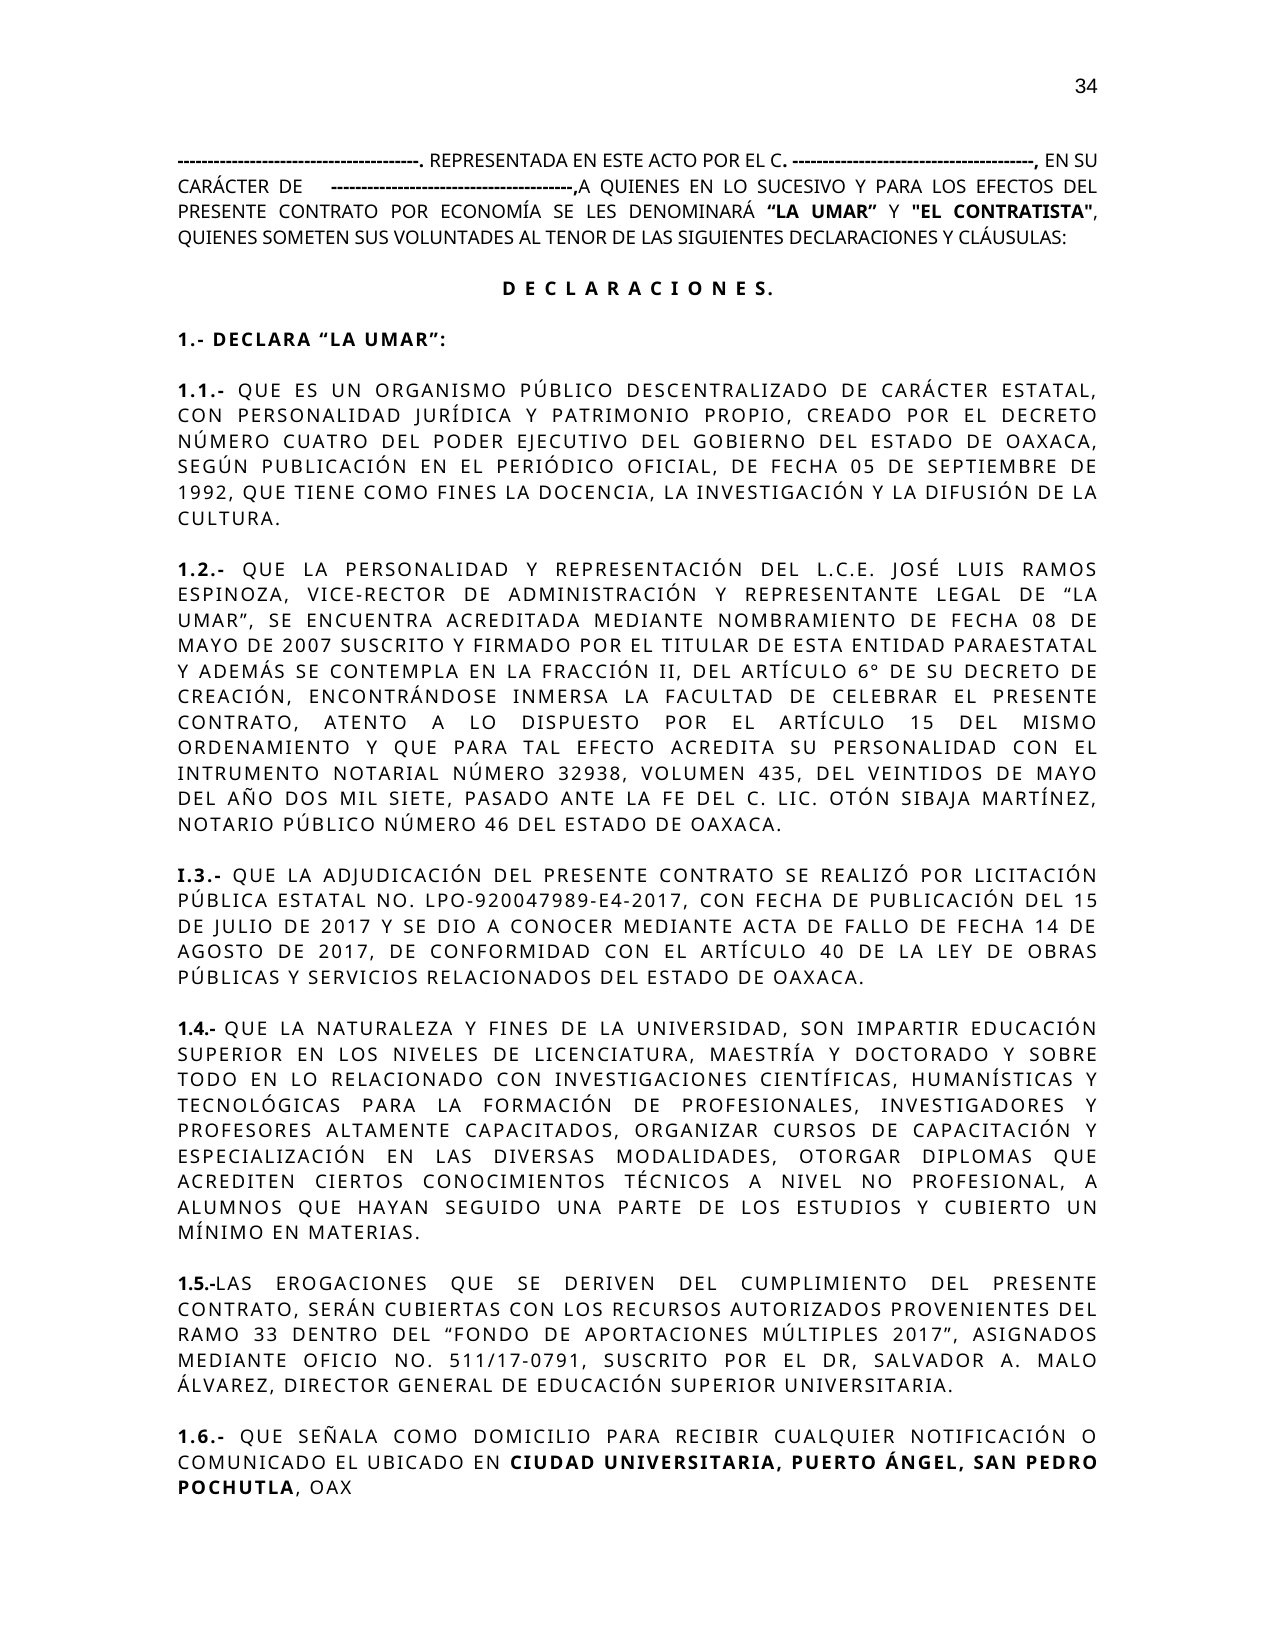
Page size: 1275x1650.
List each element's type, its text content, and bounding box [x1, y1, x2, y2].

text I.3.- Que la adjudicación del presente contrato se realizó POR Licitación PÚBLICA ESTATAL No. LPO-920047989-E4-2017, CON FECHA DE PUBLICACIÓN DEL 15 DE JULIO DE 2017 y se dio a conocer mediante acta de fallo de fecha 14 de AGOSTO de 2017, de conformidad con el artículo 40 de la LEY DE OBRAS PÚBLICAS Y SERVICIOS RELACIONADOS DEL ESTADO DE OAXACA. [177, 862, 1098, 990]
text 1.- DECLARA “la UMAR”: [177, 326, 1098, 352]
text 1.6.- Que señala como domicilio para recibir cualquier notificación o comunicado el ubicado EN CIUDAD UNIVERSITARIA, PUERTO ÁNGEL, SAN PEDRO POCHUTLA, OAX [177, 1424, 1098, 1500]
text D E C L A R A C I O N E S. [177, 275, 1098, 301]
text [177, 148, 1098, 250]
text 1.2.- Que LA PERSONALIDAD y REPRESENTACIÓN del L.C.E. JOSÉ LUIS RAMOS ESPINOZA, VICE-RECTOR DE ADMINISTRACIÓN Y REPRESENTANTE LEGAL de “la umar”, se encuentra acreditada mediante nombramiento de fecha 08 de mayo de 2007 suscrito y firmado por el titular de esta entidad paraestatal y ADEMÁS se contempla en la fracciÓn II, del artÍculo 6° de su decreto de creación, ENCONTRÁNDOSE inmersa la facultad de celebrar el presente contrato, atento a lo dispuesto por el artÍculo 15 del mismo ordenamiento y que para tal efecto acredita su personalidad con el intrumento notarial nÚmero 32938, volumen 435, del veintidos de mayo del año dos mil siete, pasado ante la fe del c. lic. OTÓN sibaja martÍnez, notario PÚblico nÚmero 46 del estado de OAXACA. [177, 556, 1098, 837]
text 1.4.- QUE LA NATURALEZA Y FINES DE LA UNIVERSIDAD, SON IMPARTIR EDUCACIÓN SUPERIOR EN LOS NIVELES DE LICENCIATURA, MAESTRÍA Y DOCTORADO Y SOBRE TODO EN LO RELACIONADO CON INVESTIGACIONES CIENTÍFICAS, HUMANÍSTICAS Y TECNOLóGICAS PARA LA FORMACIÓN DE PROFESIONALES, INVESTIGADORES Y PROFESORES ALTAMENTE CAPACITADOS, ORGANIZAR CURSOS DE CAPACITACIÓN Y ESPECIALIZACIÓN EN LAS DIVERSAS MODALIDADES, OTORGAR DIPLOMAS QUE ACREDITEN CIERTOS CONOCIMIENTOS TÉCNICOS A NIVEL NO PROFESIONAL, a ALUMNOS QUE HAYAN SEGUIDO UNA PARTE DE LOS ESTUDIOS Y CUBIERTO UN MÍNIMO EN MATERIAS. [177, 1015, 1098, 1245]
text 1.1.- Que es un Organismo Público Descentralizado DE carácter ESTATAL, con personalidad jurídica y patrimonio propio, CREADO POR EL DECRETO NúMERO CUATRO DEL PODER EJECUTIVO DEL GOBIERNO DEL ESTADO DE OAXACA, según PUBLICACIÓN EN EL PERIÓDICO OFICIAL, DE FECHA 05 DE SEPTIEMBRE DE 1992, QUE TIENE COMO FINES LA DOCENCIA, LA INVESTIGACIÓN Y LA DIFUSIÓN DE LA CULTURA. [177, 377, 1098, 530]
text 1.5.-LAS EROGACIONES QUE SE DERIVEN DEL CUMPLIMIENTO DEL PRESENTE CONTRATO, SERÁN CUBIERTAS CON LOS RECURSOS AUTORIZADOS PROVENIENTES DEL RAMO 33 DENTRO DEL “FONDO DE APORTACIONES MÚLTIPLES 2017”, ASIGNADOS MEDIANTE OFICIO NO. 511/17-0791, SUSCRITO POR EL DR, SALVADOR A. MALO ÁLVAREZ, DIRECTOR GENERAL DE EDUCACIÓN SUPERIOR UNIVERSITARIA. [177, 1271, 1098, 1398]
